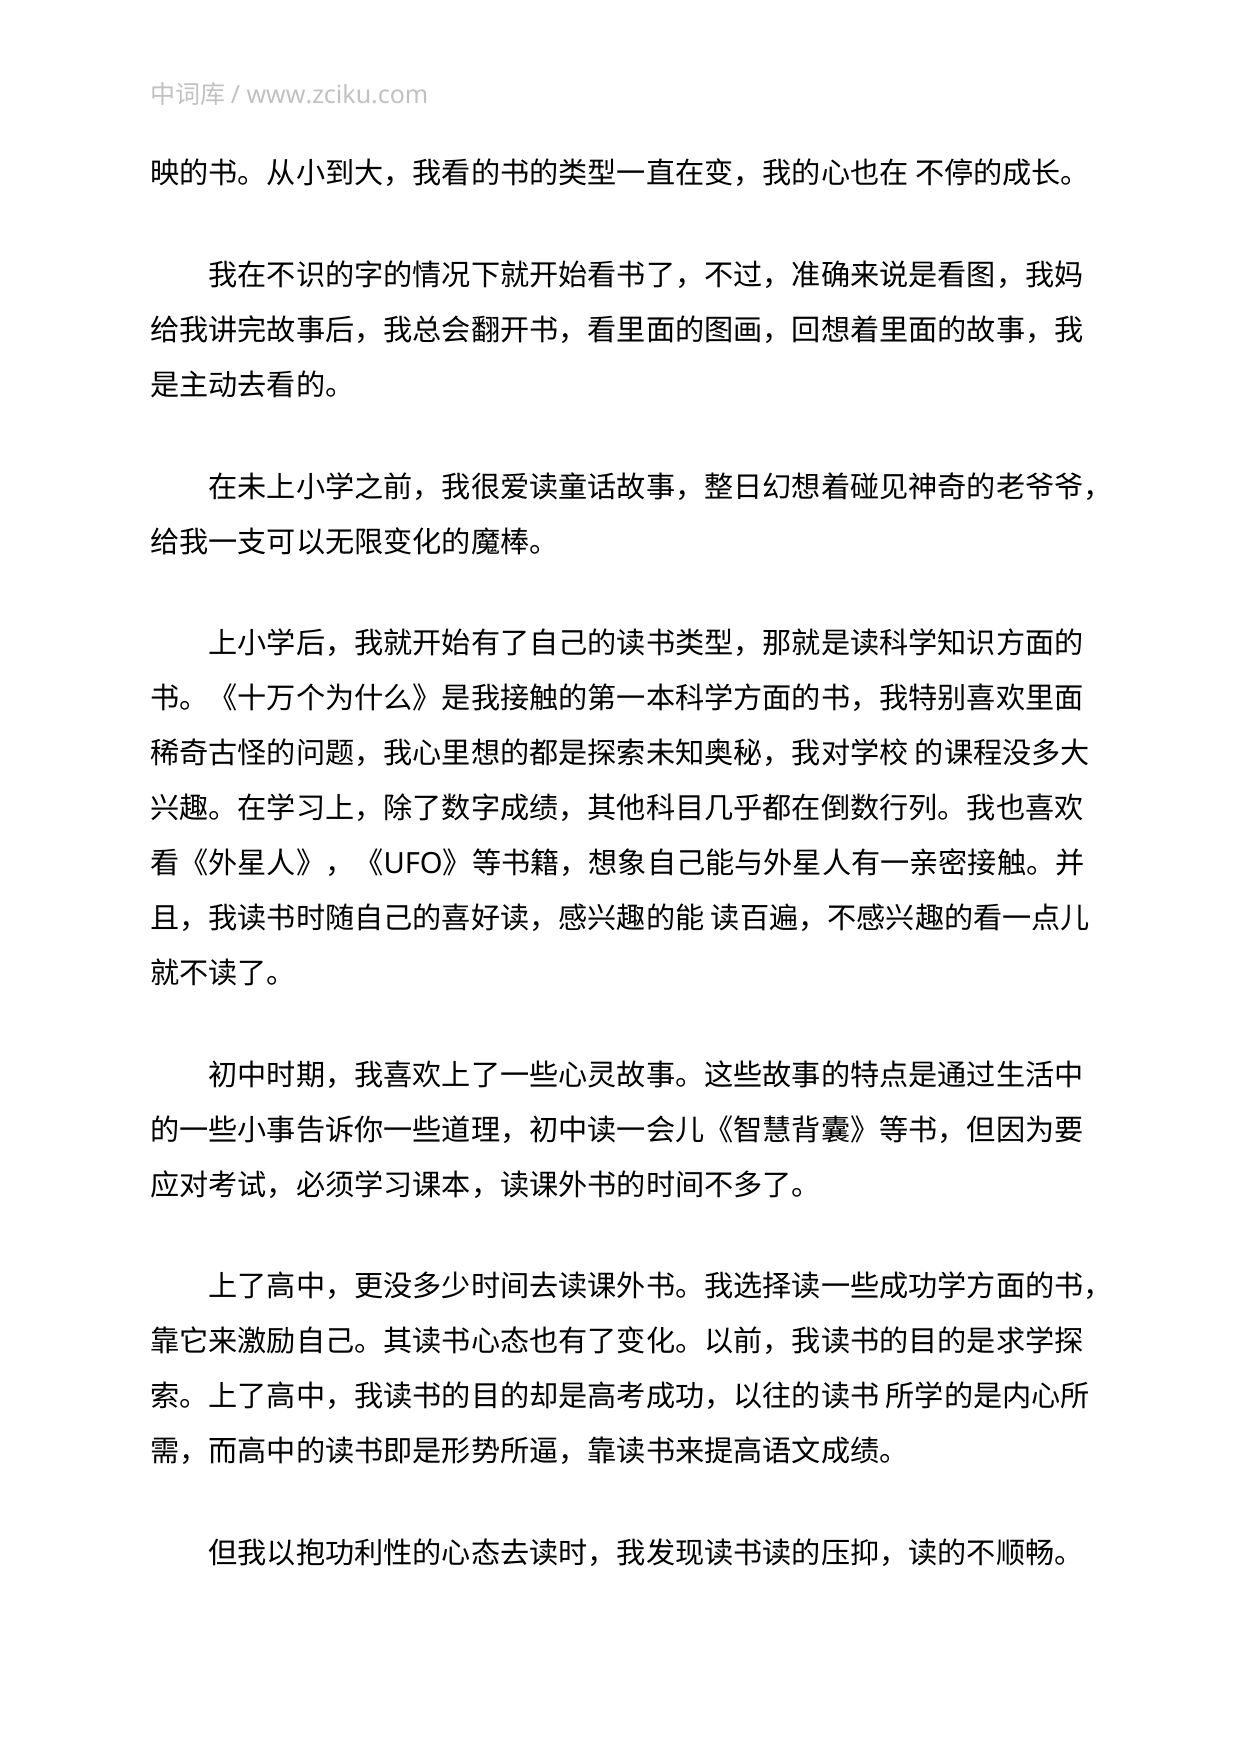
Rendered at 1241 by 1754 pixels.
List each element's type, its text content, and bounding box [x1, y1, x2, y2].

text 初中时期，我喜欢上了一些心灵故事。这些故事的特点是通过生活中的一些小事告诉你一些道理，初中读一会儿《智慧背囊》等书，但因为要应对考试，必须学习课本，读课外书的时间不多了。 [150, 1051, 1090, 1203]
text 我在不识的字的情况下就开始看书了，不过，准确来说是看图，我妈给我讲完故事后，我总会翻开书，看里面的图画，回想着里面的故事，我是主动去看的。 [150, 252, 1090, 404]
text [150, 150, 1090, 192]
text 上小学后，我就开始有了自己的读书类型，那就是读科学知识方面的书。《十万个为什么》是我接触的第一本科学方面的书，我特别喜欢里面稀奇古怪的问题，我心里想的都是探索未知奥秘，我对学校 的课程没多大兴趣。在学习上，除了数字成绩，其他科目几乎都在倒数行列。我也喜欢看《外星人》，《UFO》等书籍，想象自己能与外星人有一亲密接触。并且，我读书时随自己的喜好读，感兴趣的能 读百遍，不感兴趣的看一点儿就不读了。 [150, 620, 1090, 992]
text 上了高中，更没多少时间去读课外书。我选择读一些成功学方面的书，靠它来激励自己。其读书心态也有了变化。以前，我读书的目的是求学探索。上了高中，我读书的目的却是高考成功，以往的读书 所学的是内心所需，而高中的读书即是形势所逼，靠读书来提高语文成绩。 [150, 1263, 1090, 1470]
text 在未上小学之前，我很爱读童话故事，整日幻想着碰见神奇的老爷爷，给我一支可以无限变化的魔棒。 [150, 463, 1090, 561]
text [150, 1529, 1090, 1572]
